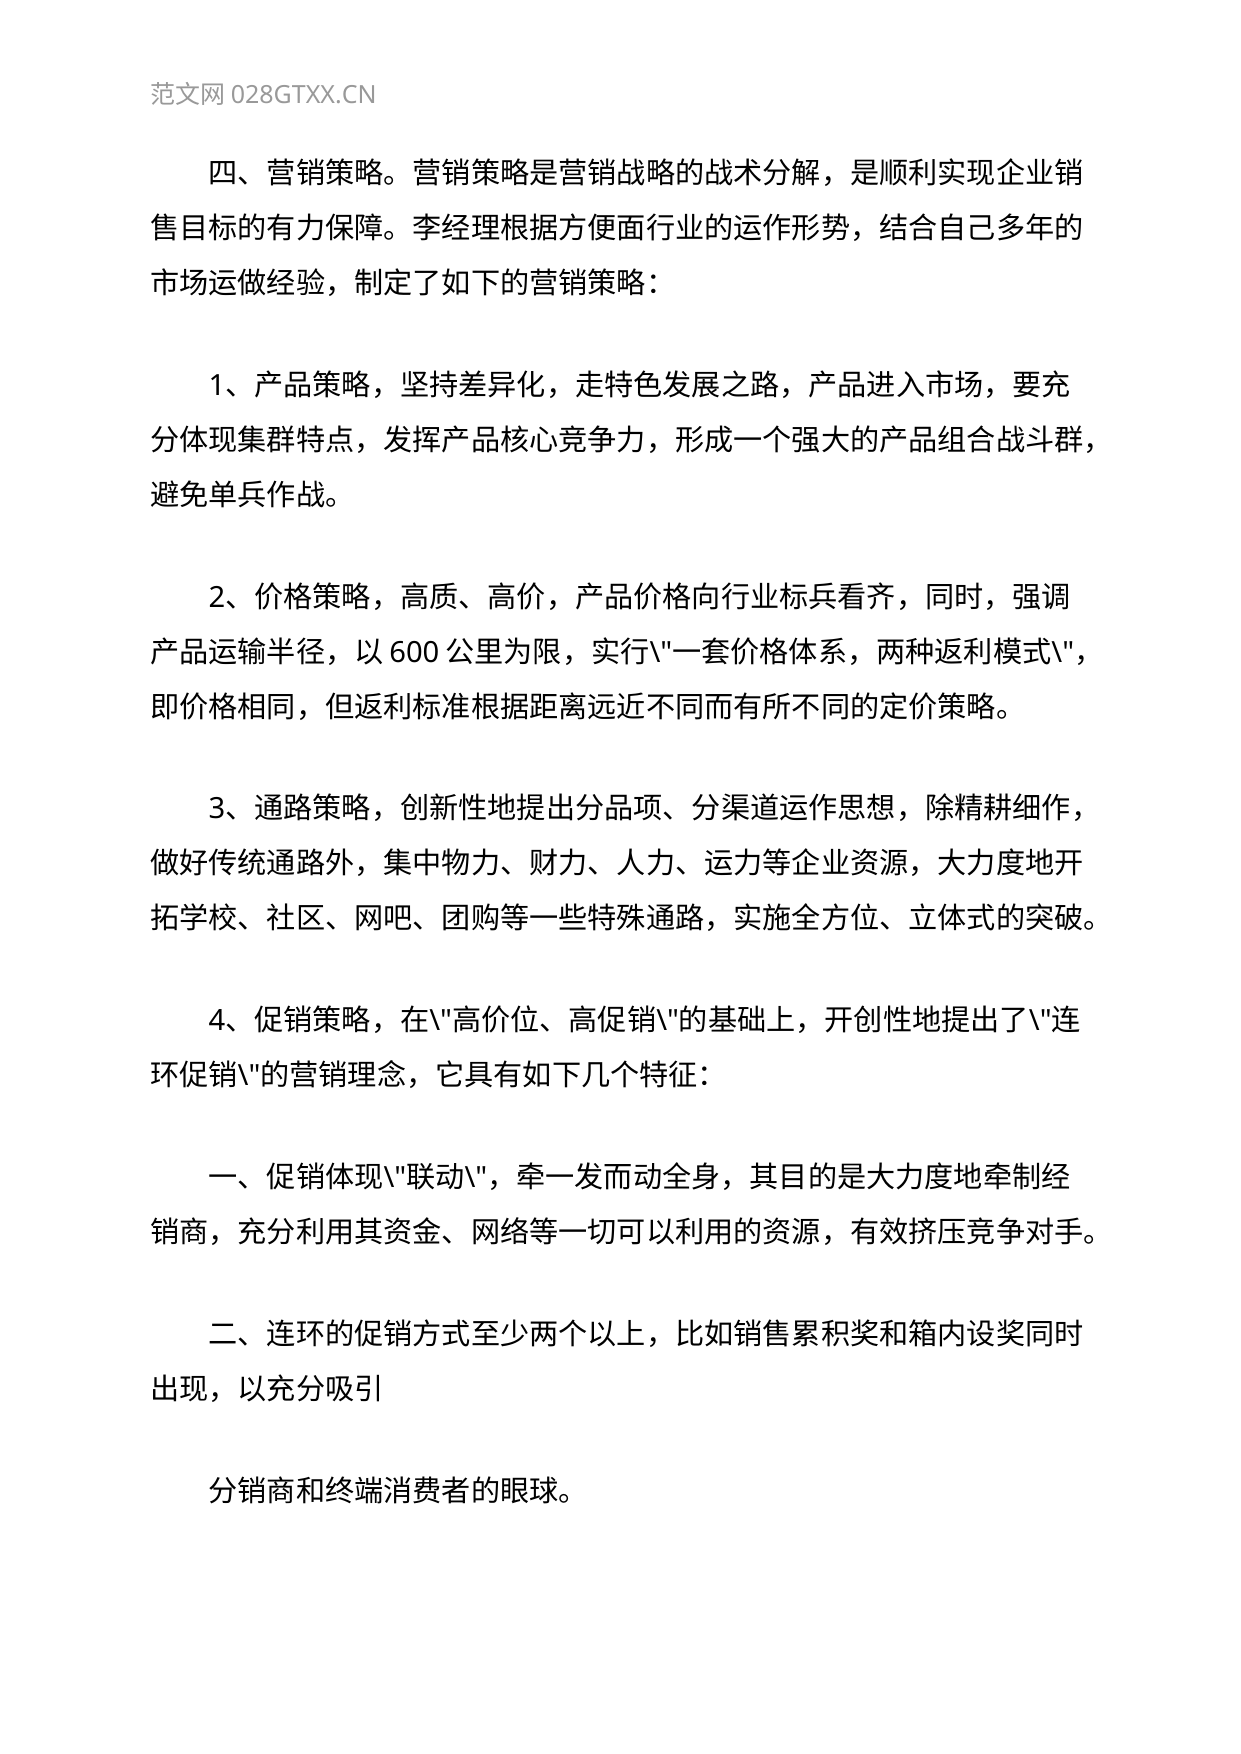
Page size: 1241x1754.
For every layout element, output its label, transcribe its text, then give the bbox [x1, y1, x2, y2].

text 4、促销策略，在\"高价位、高促销\"的基础上，开创性地提出了\"连环促销\"的营销理念，它具有如下几个特征： [150, 997, 1090, 1094]
text 一、促销体现\"联动\"，牵一发而动全身，其目的是大力度地牵制经销商，充分利用其资金、网络等一切可以利用的资源，有效挤压竞争对手。 [150, 1154, 1090, 1251]
text 1、产品策略，坚持差异化，走特色发展之路，产品进入市场，要充分体现集群特点，发挥产品核心竞争力，形成一个强大的产品组合战斗群，避免单兵作战。 [150, 362, 1090, 514]
text 2、价格策略，高质、高价，产品价格向行业标兵看齐，同时，强调产品运输半径，以600公里为限，实行\"一套价格体系，两种返利模式\"，即价格相同，但返利标准根据距离远近不同而有所不同的定价策略。 [150, 573, 1090, 726]
text 四、营销策略。营销策略是营销战略的战术分解，是顺利实现企业销售目标的有力保障。李经理根据方便面行业的运作形势，结合自己多年的市场运做经验，制定了如下的营销策略： [150, 150, 1090, 302]
text 二、连环的促销方式至少两个以上，比如销售累积奖和箱内设奖同时出现，以充分吸引 [150, 1310, 1090, 1408]
text 分销商和终端消费者的眼球。 [150, 1467, 1090, 1509]
text 3、通路策略，创新性地提出分品项、分渠道运作思想，除精耕细作，做好传统通路外，集中物力、财力、人力、运力等企业资源，大力度地开拓学校、社区、网吧、团购等一些特殊通路，实施全方位、立体式的突破。 [150, 785, 1090, 937]
